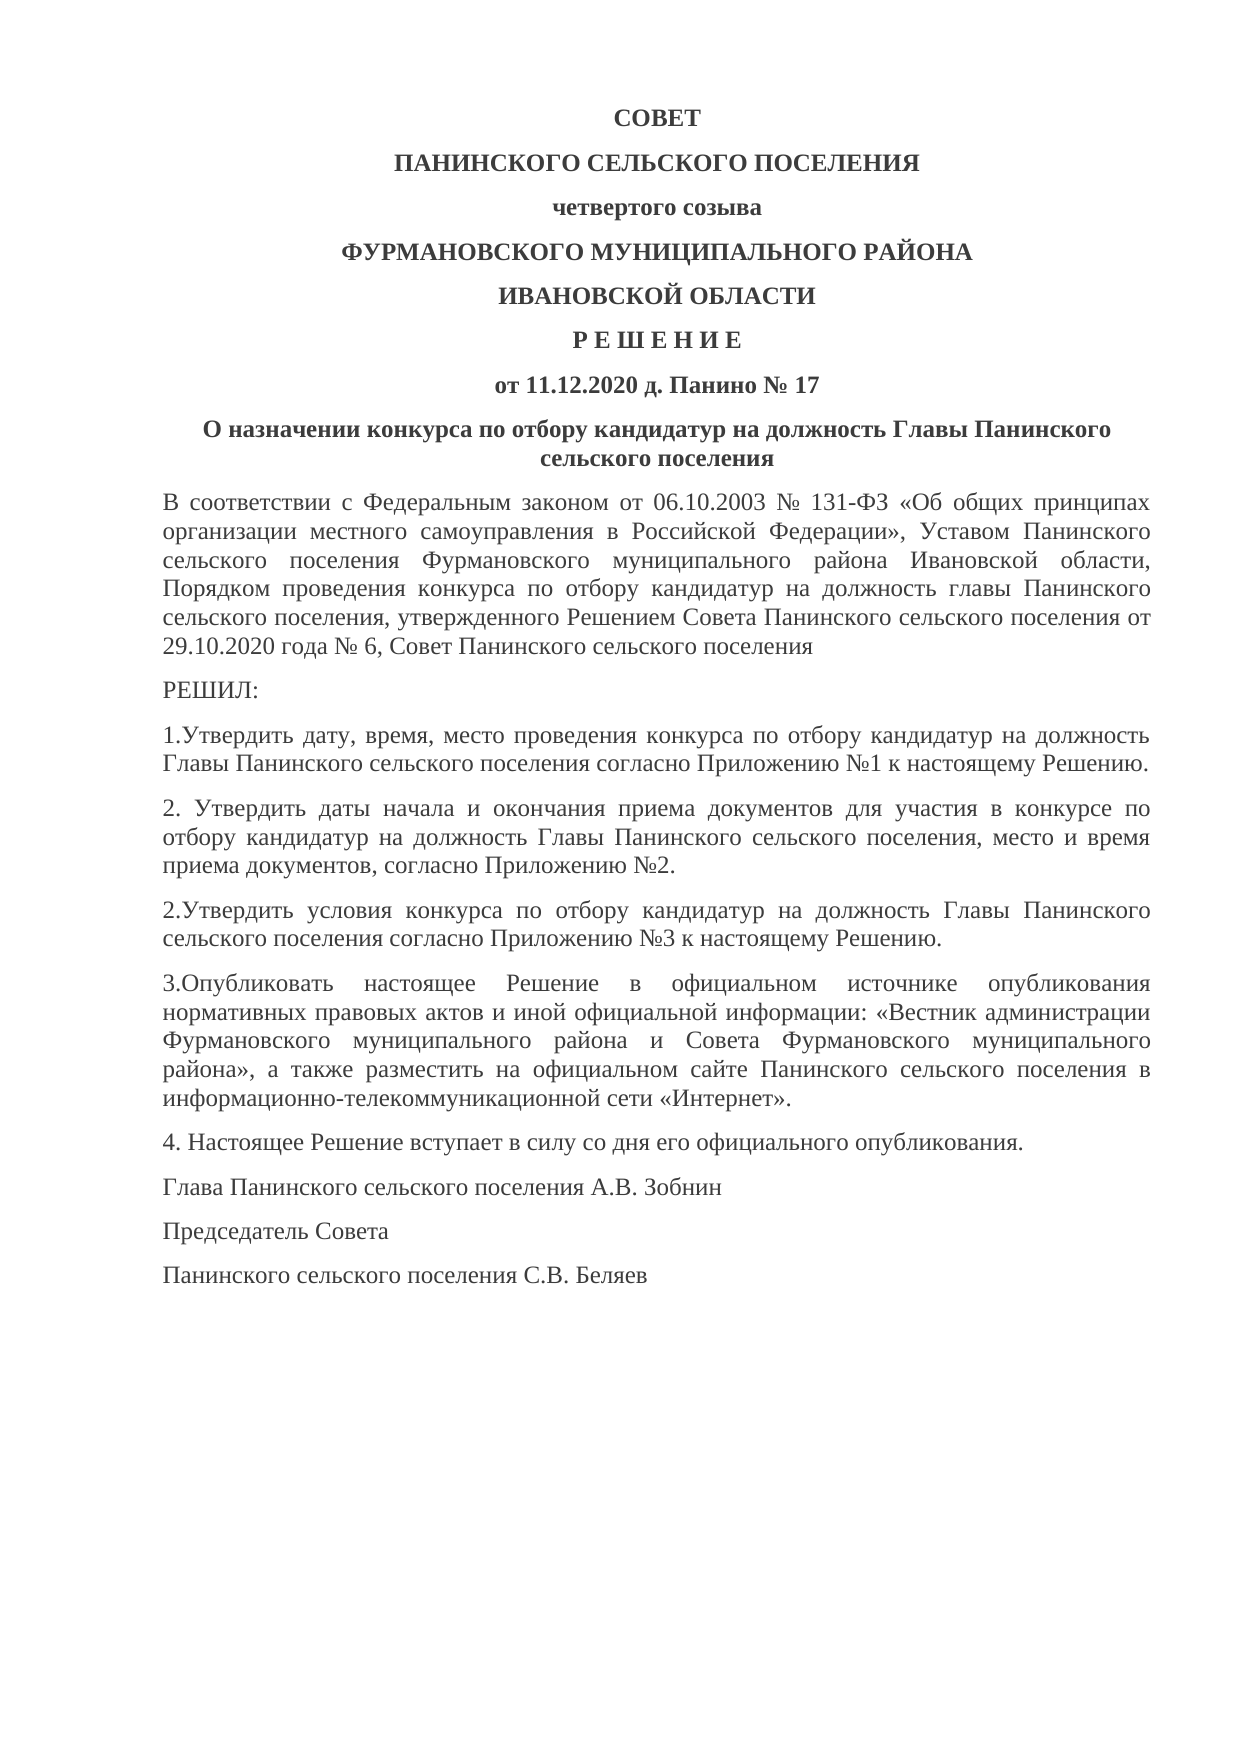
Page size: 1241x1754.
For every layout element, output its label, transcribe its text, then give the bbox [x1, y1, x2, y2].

text 2.Утвердить условия конкурса по отбору кандидатур на должность Главы Панинского сельского поселения согласно Приложению №3 к настоящему Решению. [162, 895, 1152, 952]
text 2. Утвердить даты начала и окончания приема документов для участия в конкурсе по отбору кандидатур на должность Главы Панинского сельского поселения, место и время приема документов, согласно Приложению №2. [162, 793, 1152, 879]
text О назначении конкурса по отбору кандидатур на должность Главы Панинского сельского поселения [162, 414, 1152, 472]
text РЕШИЛ: [162, 675, 1152, 704]
text 1.Утвердить дату, время, место проведения конкурса по отбору кандидатур на должность Главы Панинского сельского поселения согласно Приложению №1 к настоящему Решению. [162, 720, 1152, 777]
text 3.Опубликовать настоящее Решение в официальном источнике опубликования нормативных правовых актов и иной официальной информации: «Вестник администрации Фурмановского муниципального района и Совета Фурмановского муниципального района», а также разместить на официальном сайте Панинского сельского поселения в информационно-телекоммуникационной сети «Интернет». [162, 968, 1152, 1112]
text Глава Панинского сельского поселения А.В. Зобнин [162, 1172, 1152, 1200]
text от 11.12.2020 д. Панино № 17 [162, 370, 1152, 398]
text Панинского сельского поселения С.В. Беляев [162, 1260, 1152, 1289]
text Председатель Совета [162, 1216, 1152, 1245]
text ПАНИНСКОГО СЕЛЬСКОГО ПОСЕЛЕНИЯ [162, 148, 1152, 177]
text 4. Настоящее Решение вступает в силу со дня его официального опубликования. [162, 1127, 1152, 1156]
text ФУРМАНОВСКОГО МУНИЦИПАЛЬНОГО РАЙОНА [162, 237, 1152, 265]
text Р Е Ш Е Н И Е [162, 325, 1152, 354]
text четвертого созыва [162, 192, 1152, 221]
text СОВЕТ [162, 103, 1152, 132]
text В соответствии с Федеральным законом от 06.10.2003 № 131-ФЗ «Об общих принципах организации местного самоуправления в Российской Федерации», Уставом Панинского сельского поселения Фурмановского муниципального района Ивановской области, Порядком проведения конкурса по отбору кандидатур на должность главы Панинского сельского поселения, утвержденного Решением Совета Панинского сельского поселения от 29.10.2020 года № 6, Совет Панинского сельского поселения [162, 487, 1152, 660]
text ИВАНОВСКОЙ ОБЛАСТИ [162, 281, 1152, 310]
